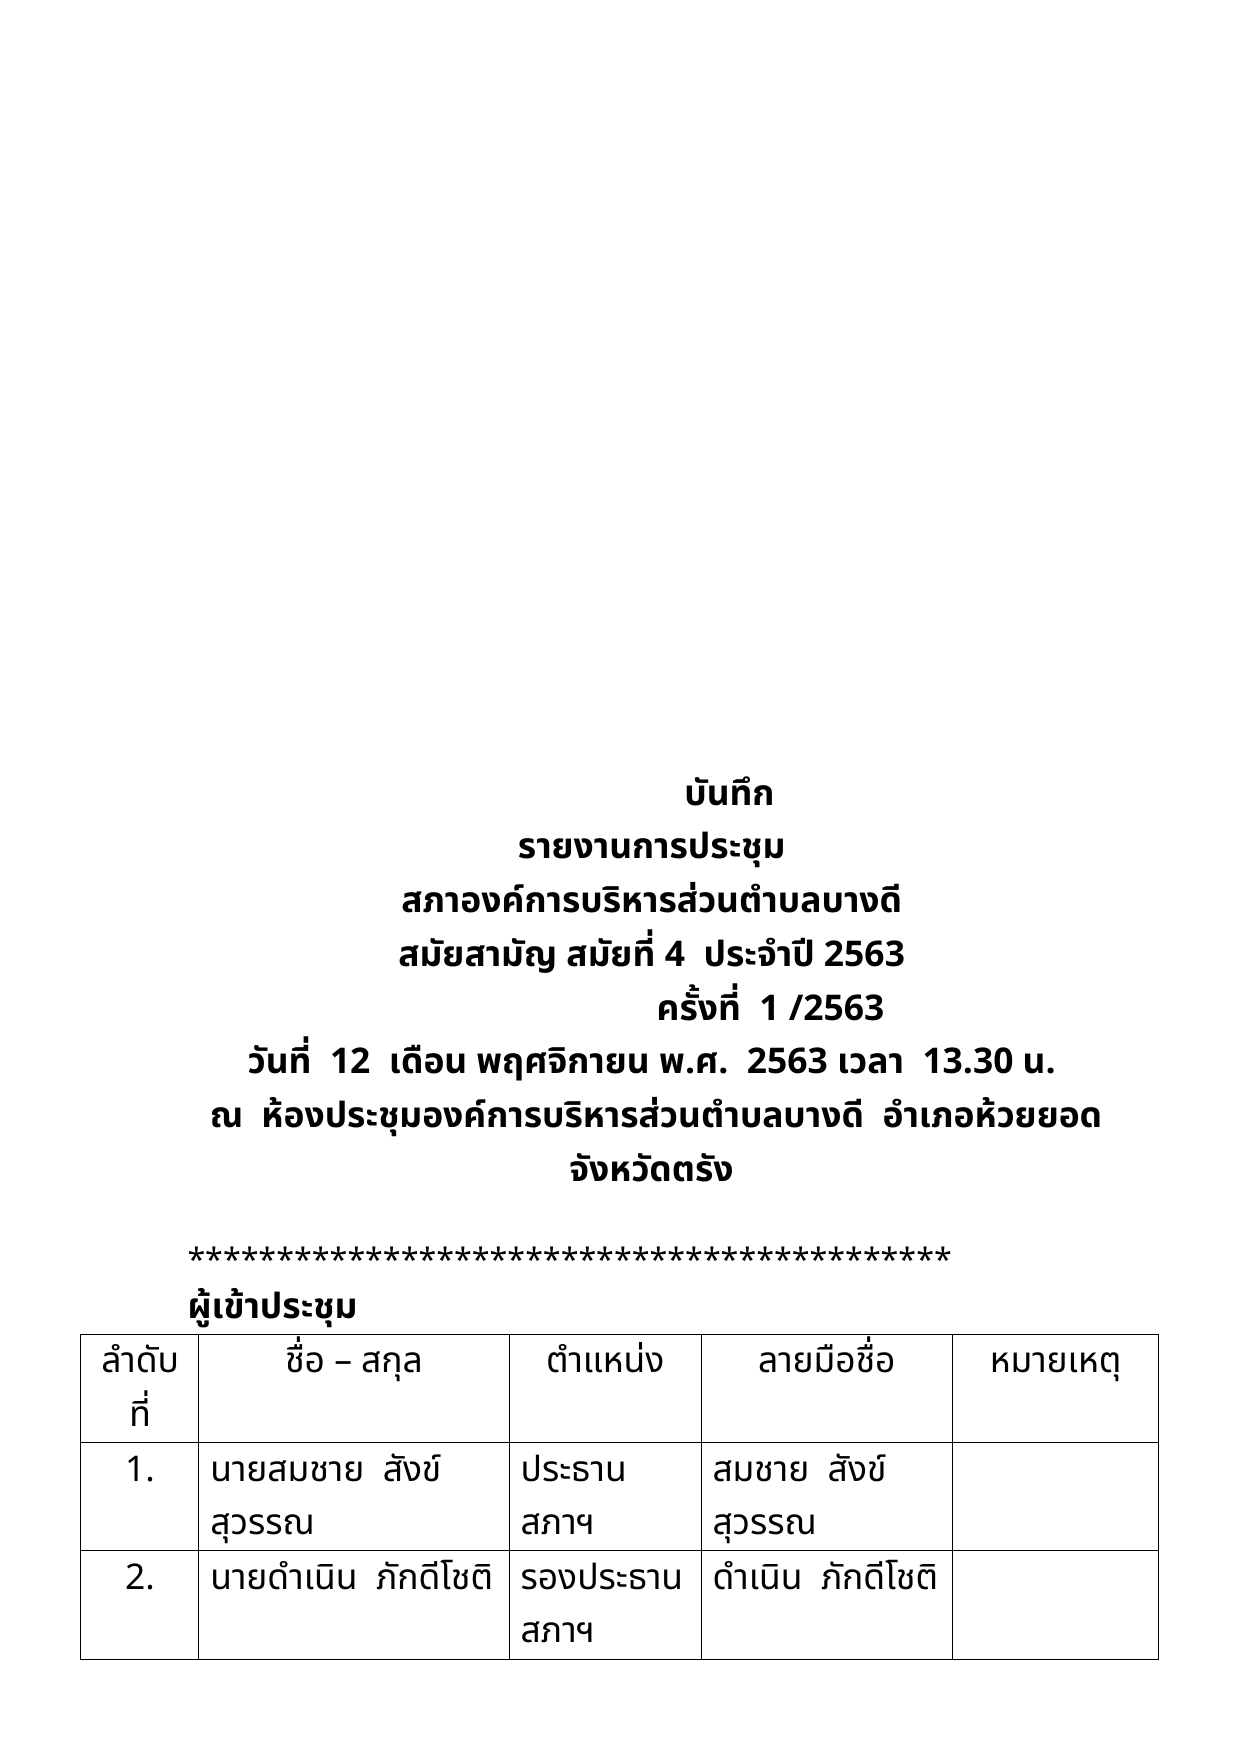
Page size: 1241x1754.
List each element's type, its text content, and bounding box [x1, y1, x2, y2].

text ณ ห้องประชุมองค์การบริหารส่วนตำบลบางดี อำเภอห้วยยอด จังหวัดตรัง [187, 1090, 1116, 1197]
table_cell สมชาย สังข์สุวรรณ [702, 1443, 952, 1550]
table_cell นายดำเนิน ภักดีโชติ [199, 1551, 509, 1658]
table_cell 2. [81, 1551, 198, 1658]
table_header ชื่อ – สกุล [199, 1335, 509, 1442]
text วันที่ 12 เดือน พฤศจิกายน พ.ศ. 2563 เวลา 13.30 น. [187, 1036, 1116, 1090]
title สภาองค์การบริหารส่วนตำบลบางดี [187, 875, 1116, 928]
table_cell นายสมชาย สังข์สุวรรณ [199, 1443, 509, 1550]
text ******************************************* [187, 1197, 1116, 1281]
text สมัยสามัญ สมัยที่ 4 ประจำปี 2563 [187, 928, 1116, 982]
table_header ลายมือชื่อ [702, 1335, 952, 1442]
text ผู้เข้าประชุม [187, 1281, 1116, 1334]
title บันทึก [187, 768, 1116, 821]
table_header ลำดับที่ [81, 1335, 198, 1442]
table_cell [953, 1443, 1158, 1550]
table_header ตำแหน่ง [510, 1335, 701, 1442]
table_cell ดำเนิน ภักดีโชติ [702, 1551, 952, 1658]
table_cell รองประธานสภาฯ [510, 1551, 701, 1658]
table_cell [953, 1551, 1158, 1658]
table_cell ประธานสภาฯ [510, 1443, 701, 1550]
table_cell 1. [81, 1443, 198, 1550]
table_header หมายเหตุ [953, 1335, 1158, 1442]
title รายงานการประชุม [187, 821, 1116, 875]
text ครั้งที่ 1 /2563 [187, 982, 1116, 1036]
